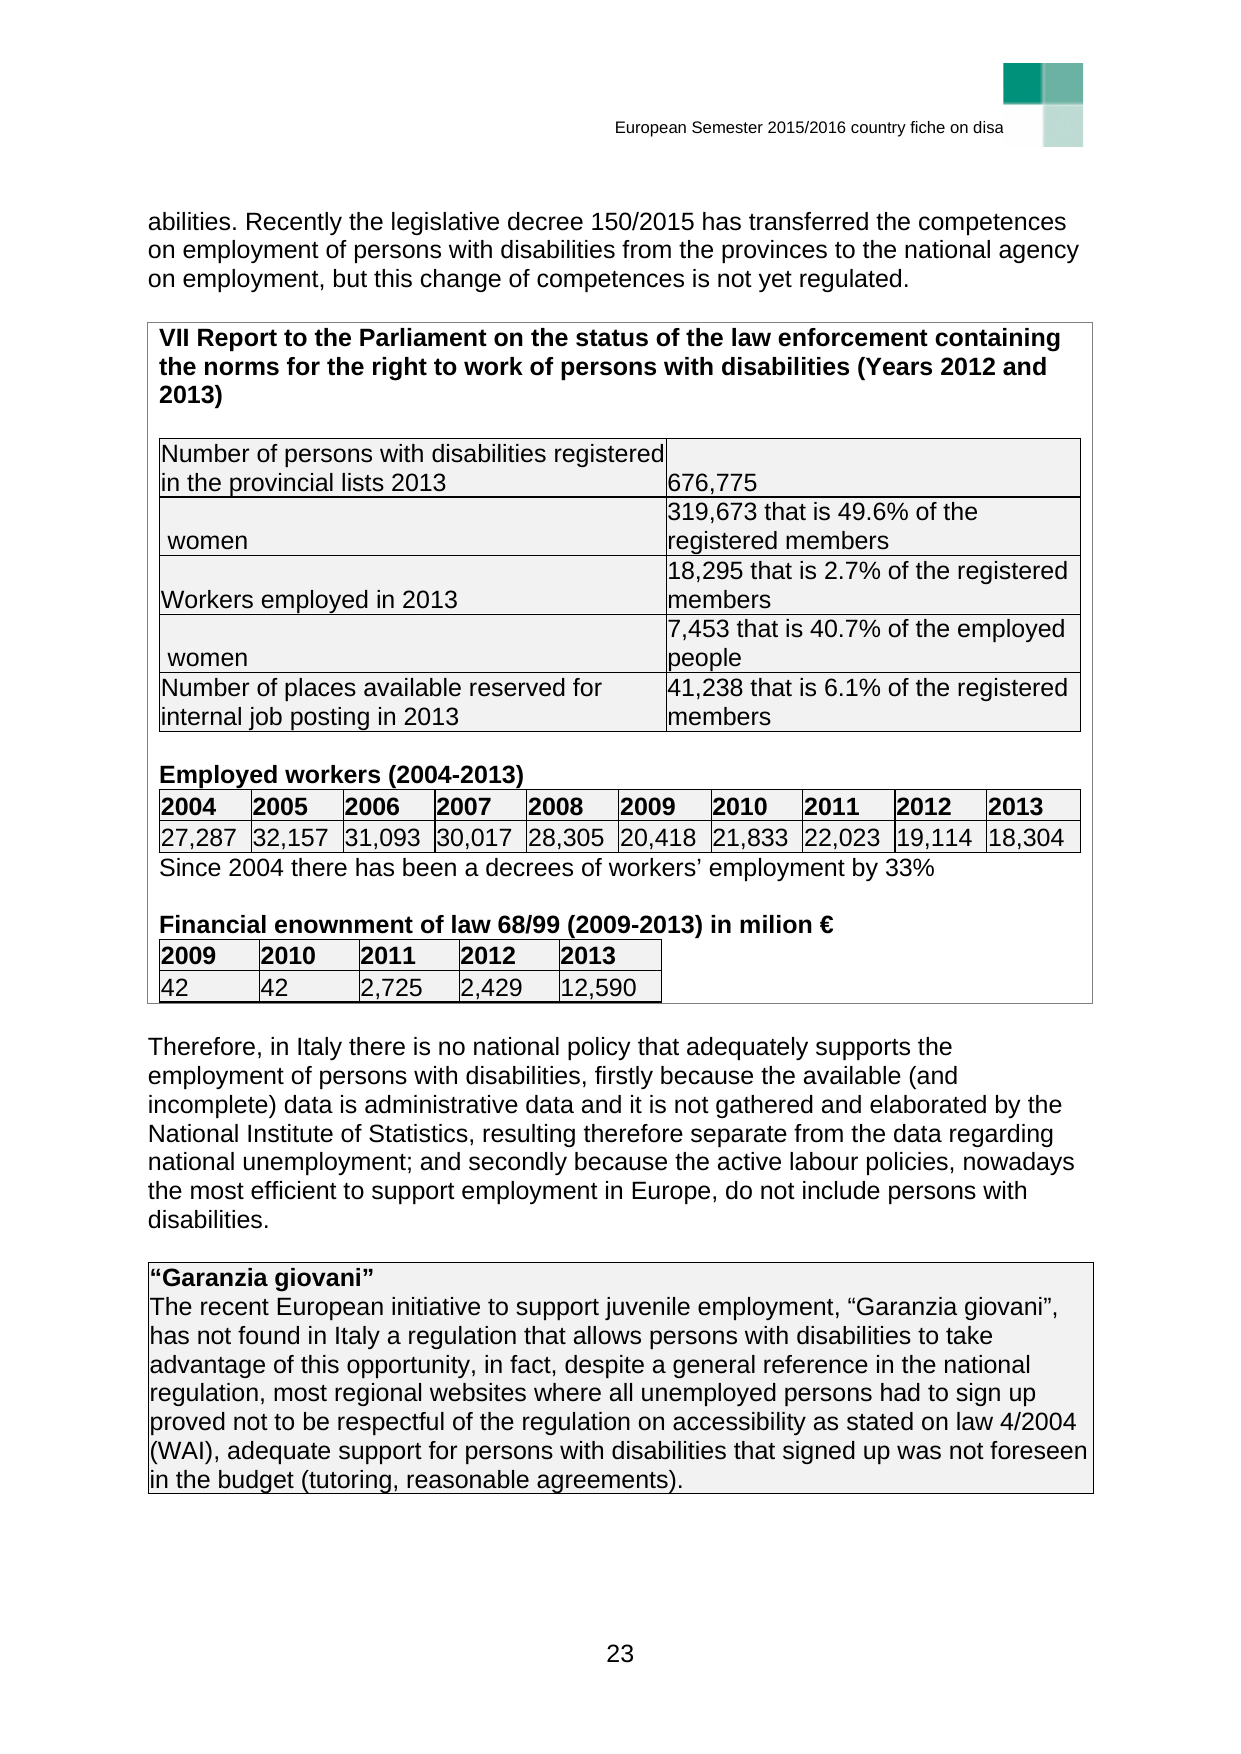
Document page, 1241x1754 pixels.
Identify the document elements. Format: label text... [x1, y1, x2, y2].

table_header VII Report to the Parliament on the status of the law enforcement containing the norms for the right to work of persons with disabilities (Years 2012 and 2013) Employed workers (2004-2013) Since 2004 there has been a decrees of workers’ employment by 33% Financial enownment of law 68/99 (2009-2013) in milion € [148, 323, 1092, 1002]
table_header “Garanzia giovani” The recent European initiative to support juvenile employment, “Garanzia giovani”, has not found in Italy a regulation that allows persons with disabilities to take advantage of this opportunity, in fact, despite a general reference in the national regulation, most regional websites where all unemployed persons had to sign up proved not to be respectful of the regulation on accessibility as stated on law 4/2004 (WAI), adequate support for persons with disabilities that signed up was not foreseen in the budget (tutoring, reasonable agreements). [149, 1263, 1093, 1493]
picture [1001, 63, 1082, 143]
text Therefore, in Italy there is no national policy that adequately supports the employment of persons with disabilities, firstly because the available (and incomplete) data is administrative data and it is not gathered and elaborated by the National Institute of Statistics, resulting therefore separate from the data regarding national unemployment; and secondly because the active labour policies, nowadays the most efficient to support employment in Europe, do not include persons with disabilities. [148, 1032, 1092, 1233]
